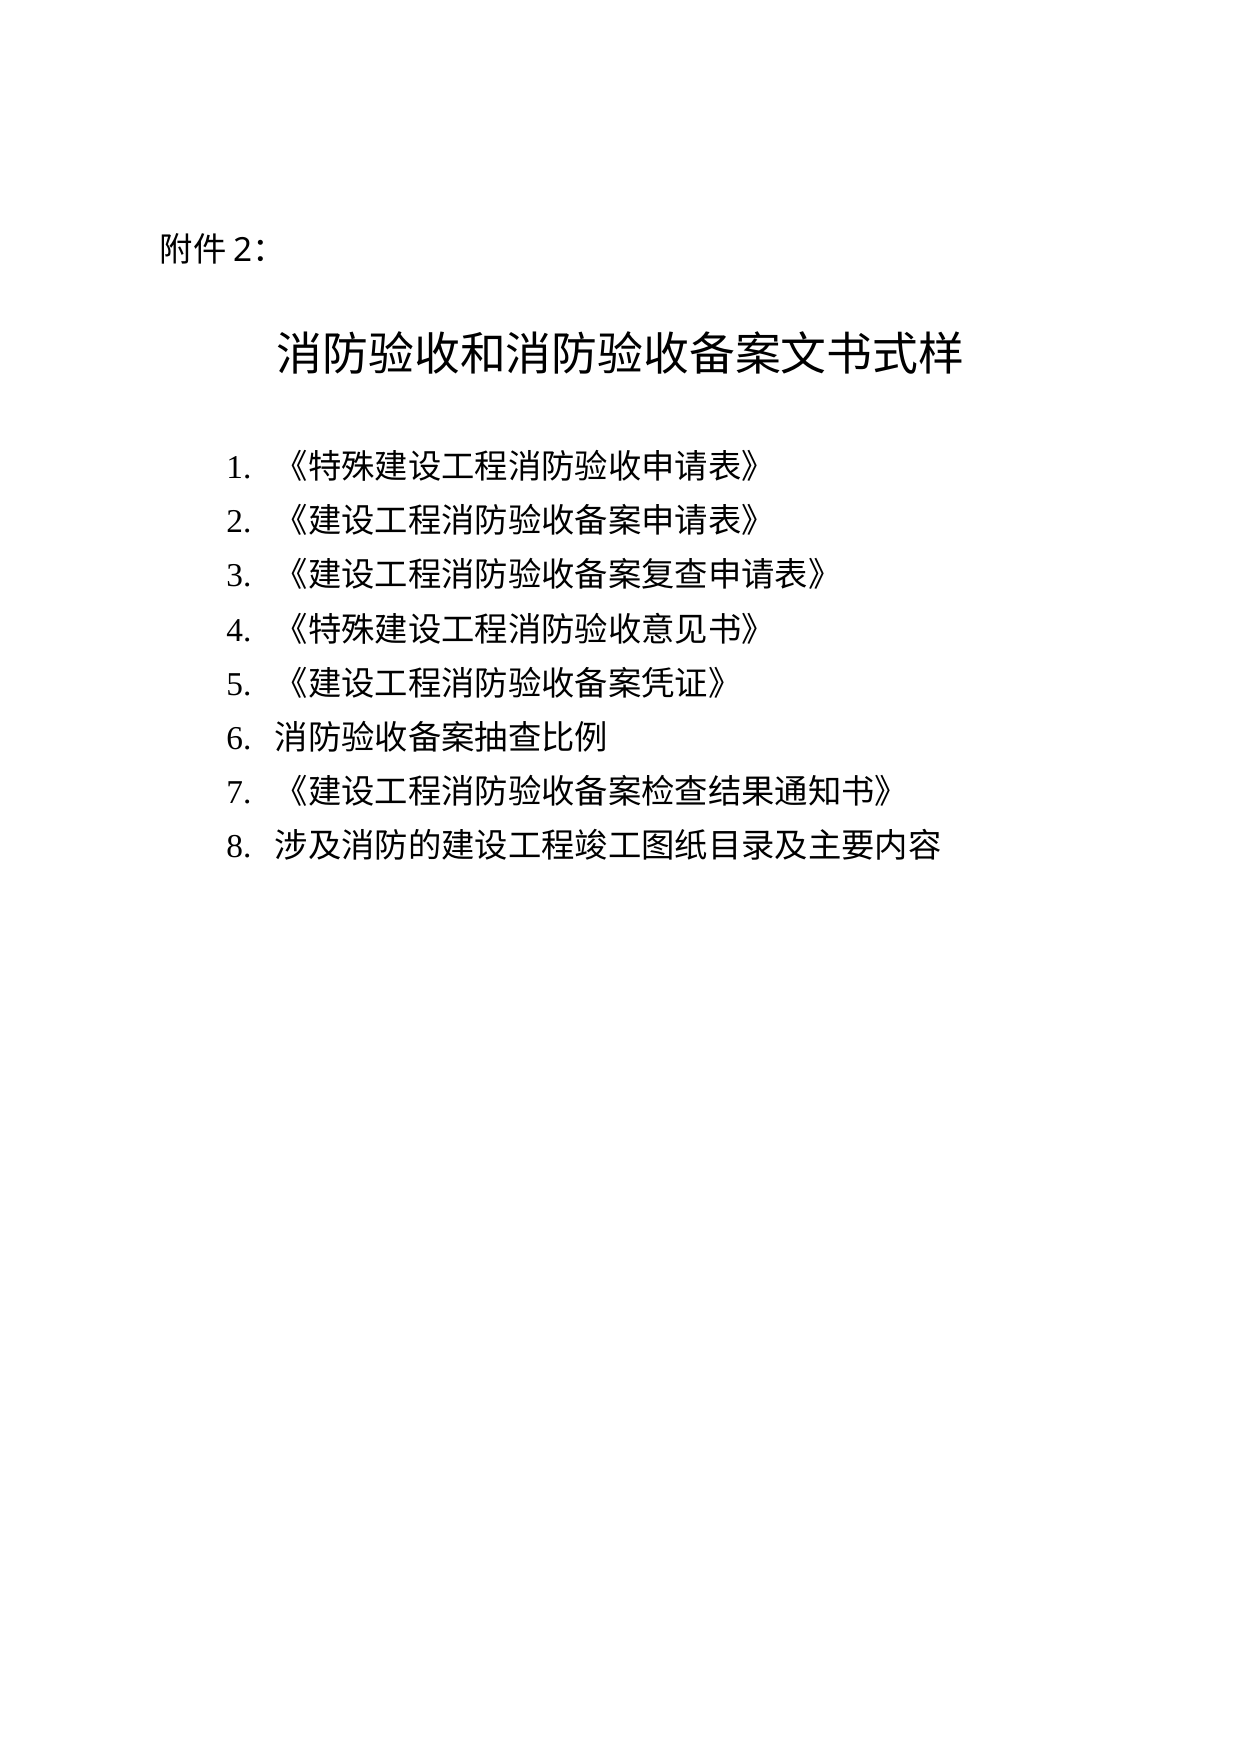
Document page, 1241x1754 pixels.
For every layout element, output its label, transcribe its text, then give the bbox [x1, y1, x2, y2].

text 附件2： [159, 218, 1014, 273]
list 《特殊建设工程消防验收申请表》 [226, 435, 1081, 489]
list 《特殊建设工程消防验收意见书》 [226, 598, 1081, 652]
list 《建设工程消防验收备案凭证》 [226, 652, 1081, 706]
text 消防验收和消防验收备案文书式样 [159, 327, 1081, 381]
list 《建设工程消防验收备案检查结果通知书》 [226, 760, 1081, 814]
list 《建设工程消防验收备案申请表》 [226, 489, 1081, 543]
list 消防验收备案抽查比例 [226, 706, 1081, 760]
list 涉及消防的建设工程竣工图纸目录及主要内容 [226, 814, 1081, 868]
list 《建设工程消防验收备案复查申请表》 [226, 543, 1081, 598]
